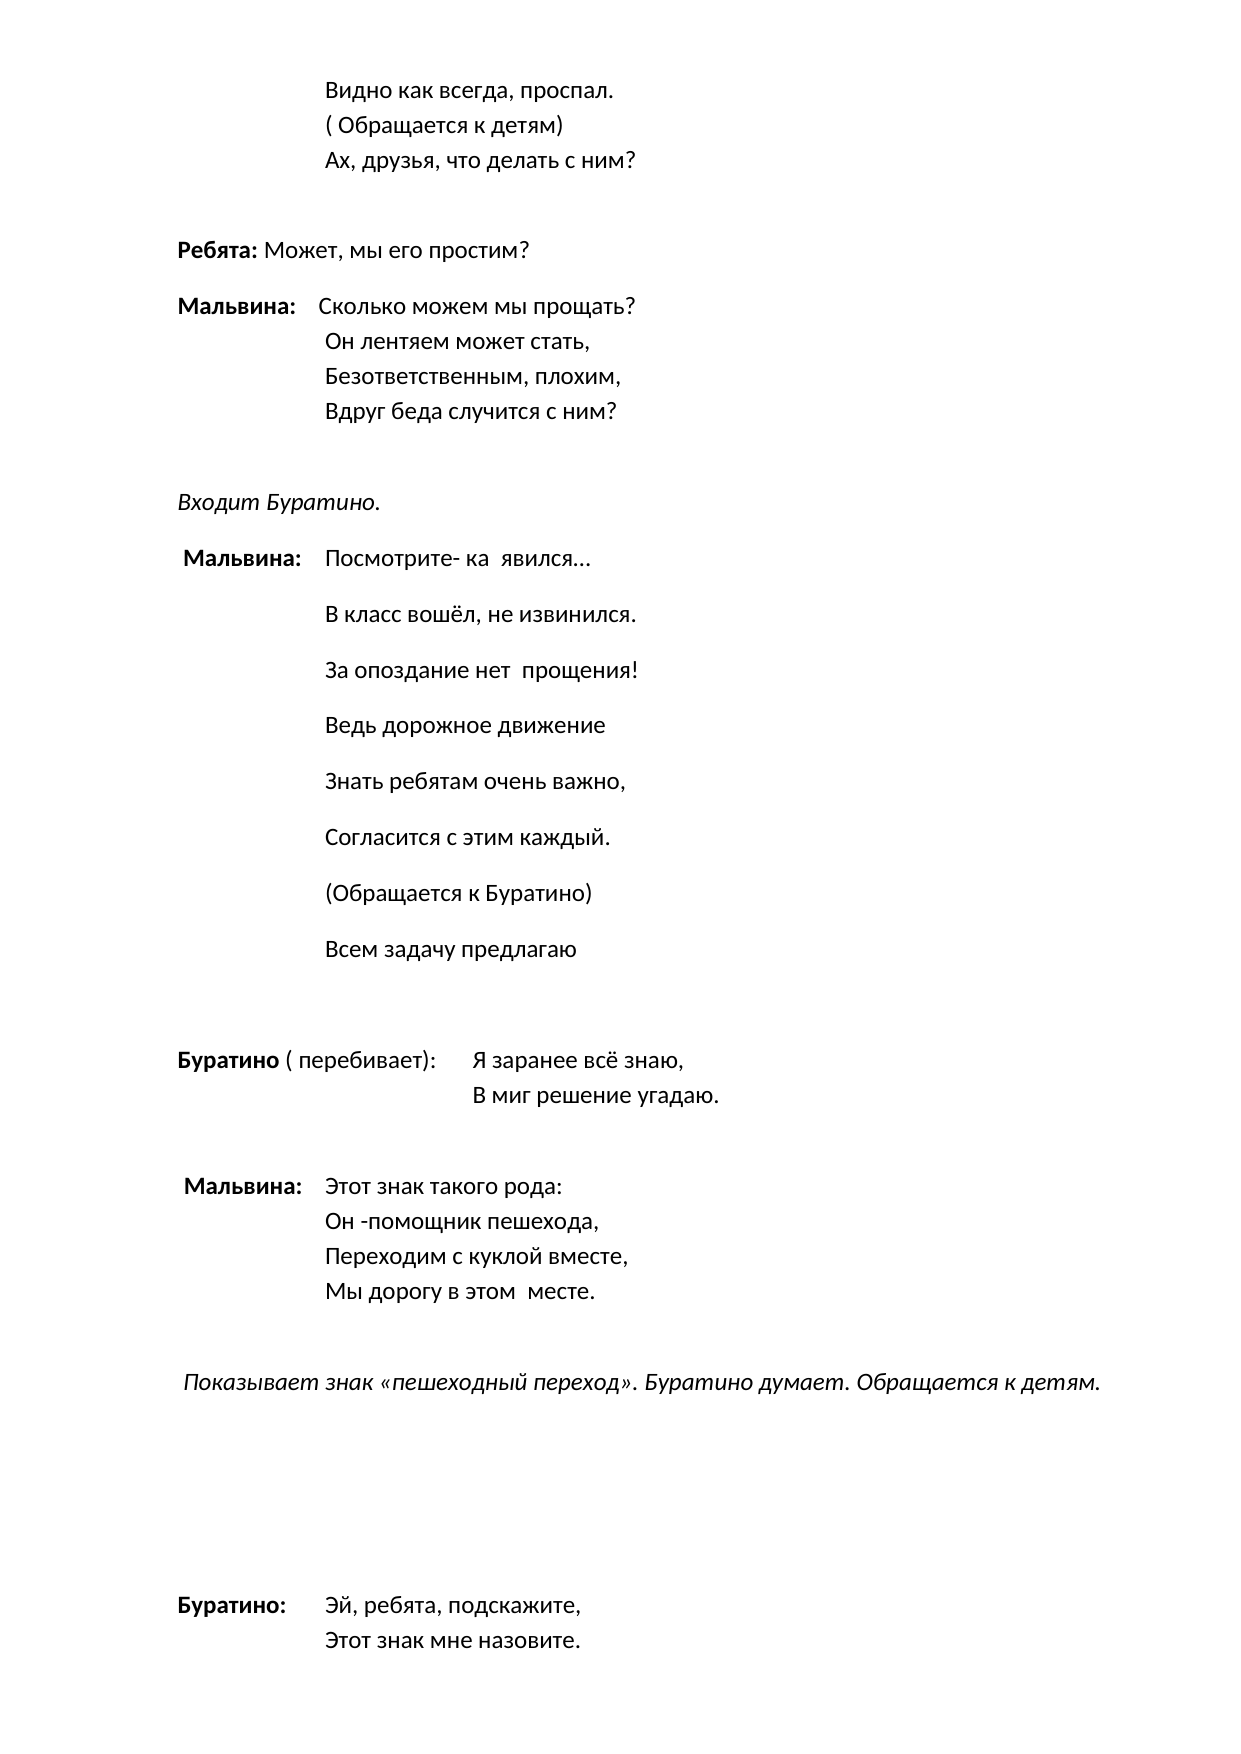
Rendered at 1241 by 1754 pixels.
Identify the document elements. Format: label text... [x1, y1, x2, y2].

text Мальвина: Этот знак такого рода: Он -помощник пешехода, [183, 1171, 1152, 1236]
text (Обращается к Буратино) [325, 877, 1152, 908]
text Безответственным, плохим, [325, 361, 1152, 391]
text Входит Буратино. [177, 486, 1152, 517]
text Буратино: Эй, ребята, подскажите, [177, 1590, 1152, 1620]
text Ребята: Может, мы его простим? [177, 235, 1152, 265]
text За опоздание нет прощения! [325, 654, 1152, 684]
text Показывает знак «пешеходный переход». Буратино думает. Обращается к детям. [177, 1366, 1152, 1397]
text Ах, друзья, что делать с ним? [325, 144, 1152, 174]
text Видно как всегда, проспал. [325, 74, 1152, 104]
text Всем задачу предлагаю [325, 933, 1152, 963]
text Ведь дорожное движение [325, 710, 1152, 740]
text В миг решение угадаю. [398, 1080, 1152, 1110]
text В класс вошёл, не извинился. [325, 598, 1152, 628]
text ( Обращается к детям) [325, 109, 1152, 139]
text Буратино ( перебивает): Я заранее всё знаю, [177, 1045, 1152, 1075]
text Переходим с куклой вместе, [251, 1241, 1152, 1271]
text Мальвина: Посмотрите- ка явился… [177, 542, 1152, 573]
text Мы дорогу в этом месте. [251, 1276, 1152, 1306]
text Мальвина: Сколько можем мы прощать? [177, 291, 1152, 321]
text Согласится с этим каждый. [325, 821, 1152, 852]
text Знать ребятам очень важно, [325, 766, 1152, 796]
text Он лентяем может стать, [325, 326, 1152, 356]
text Этот знак мне назовите. [177, 1625, 1152, 1655]
text Вдруг беда случится с ним? [325, 396, 1152, 426]
